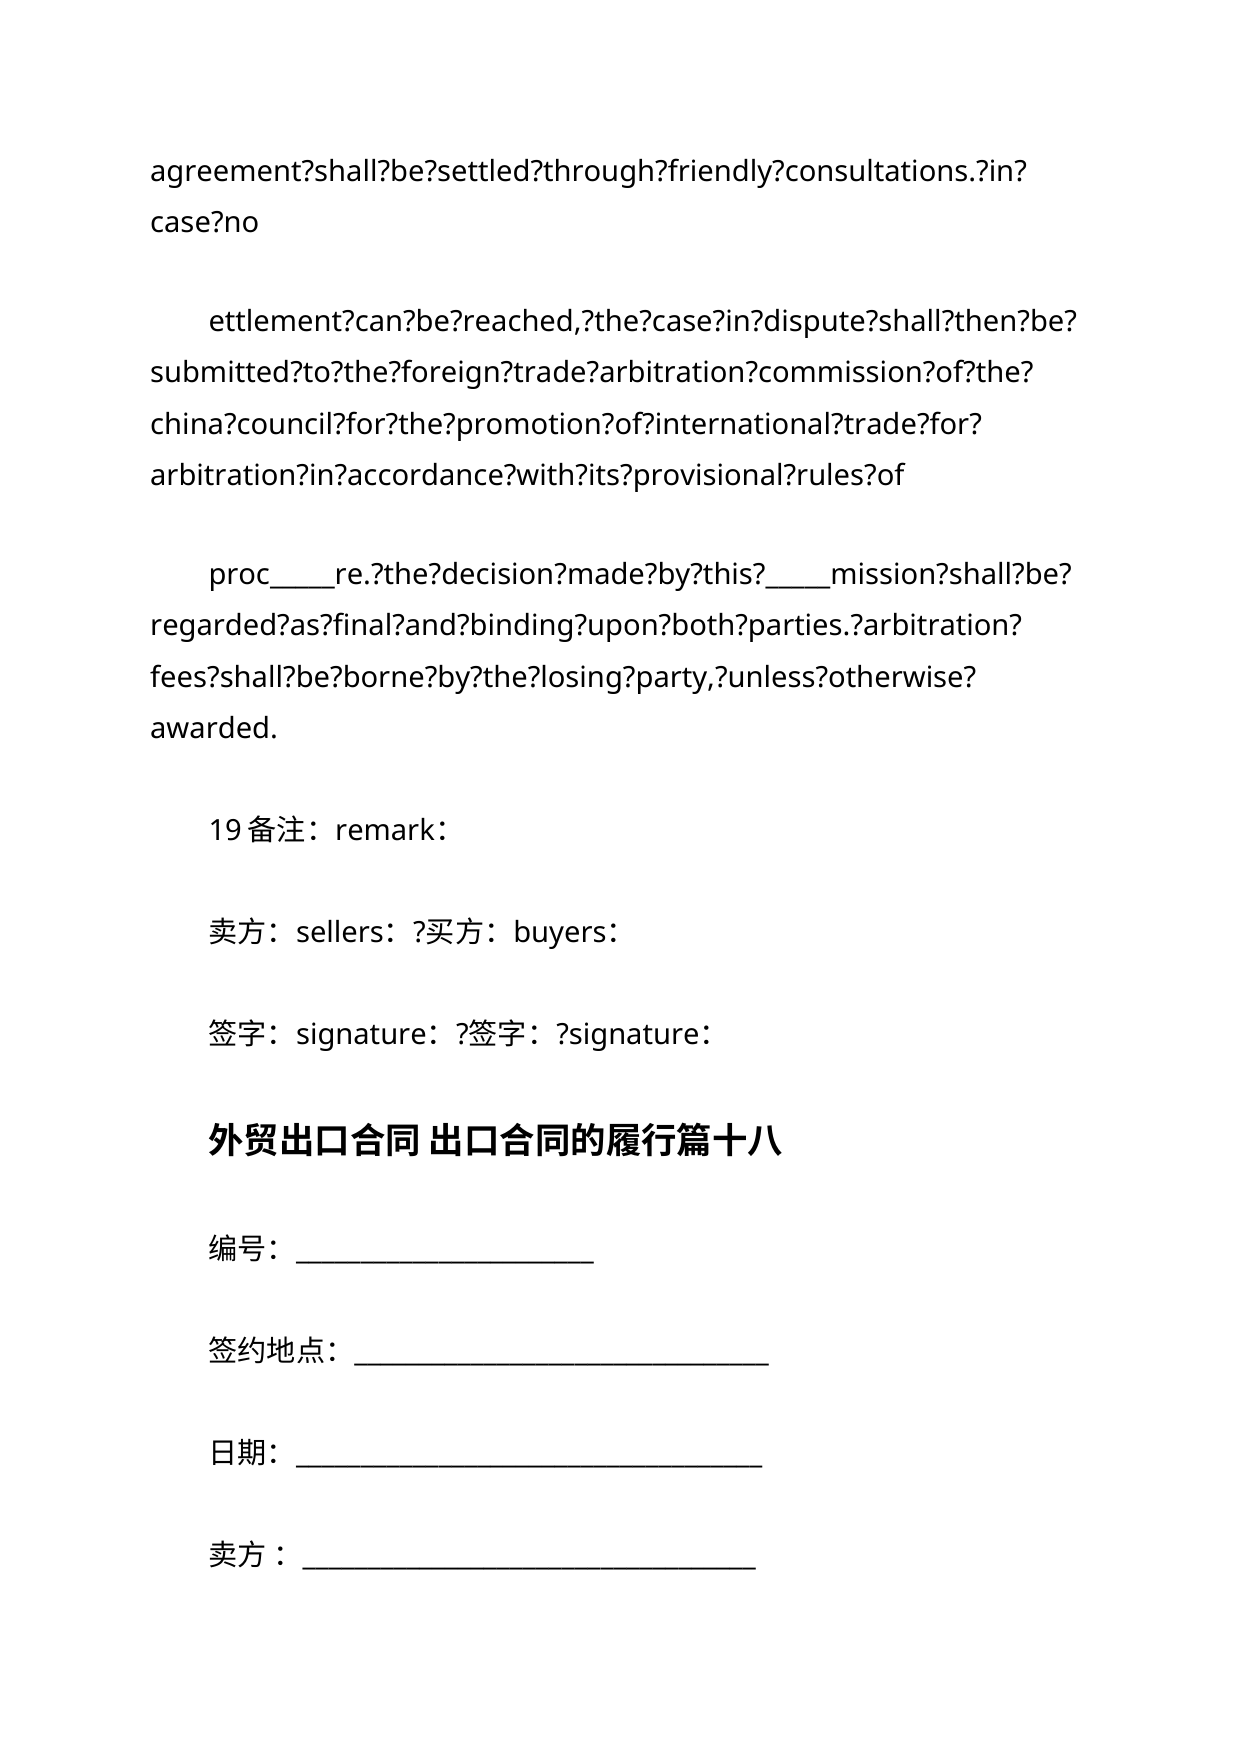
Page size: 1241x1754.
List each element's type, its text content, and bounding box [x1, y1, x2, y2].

text 签字：signature：?签字：?signature： [150, 1010, 1090, 1053]
text 编号：_______________________ [150, 1226, 1090, 1268]
text 卖方 ：___________________________________ [150, 1532, 1090, 1574]
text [150, 150, 1090, 241]
text proc_____re.?the?decision?made?by?this?_____mission?shall?be?regarded?as?final?and?binding?upon?both?parties.?arbitration?fees?shall?be?borne?by?the?losing?party,?unless?otherwise?awarded. [150, 553, 1090, 747]
text ettlement?can?be?reached,?the?case?in?dispute?shall?then?be?submitted?to?the?foreign?trade?arbitration?commission?of?the?china?council?for?the?promotion?of?international?trade?for?arbitration?in?accordance?with?its?provisional?rules?of [150, 300, 1090, 494]
text 外贸出口合同 出口合同的履行篇十八 [150, 1112, 1090, 1163]
text 签约地点：________________________________ [150, 1328, 1090, 1370]
text 日期：____________________________________ [150, 1429, 1090, 1472]
text 19备注：remark： [150, 806, 1090, 849]
text 卖方：sellers：?买方：buyers： [150, 908, 1090, 951]
